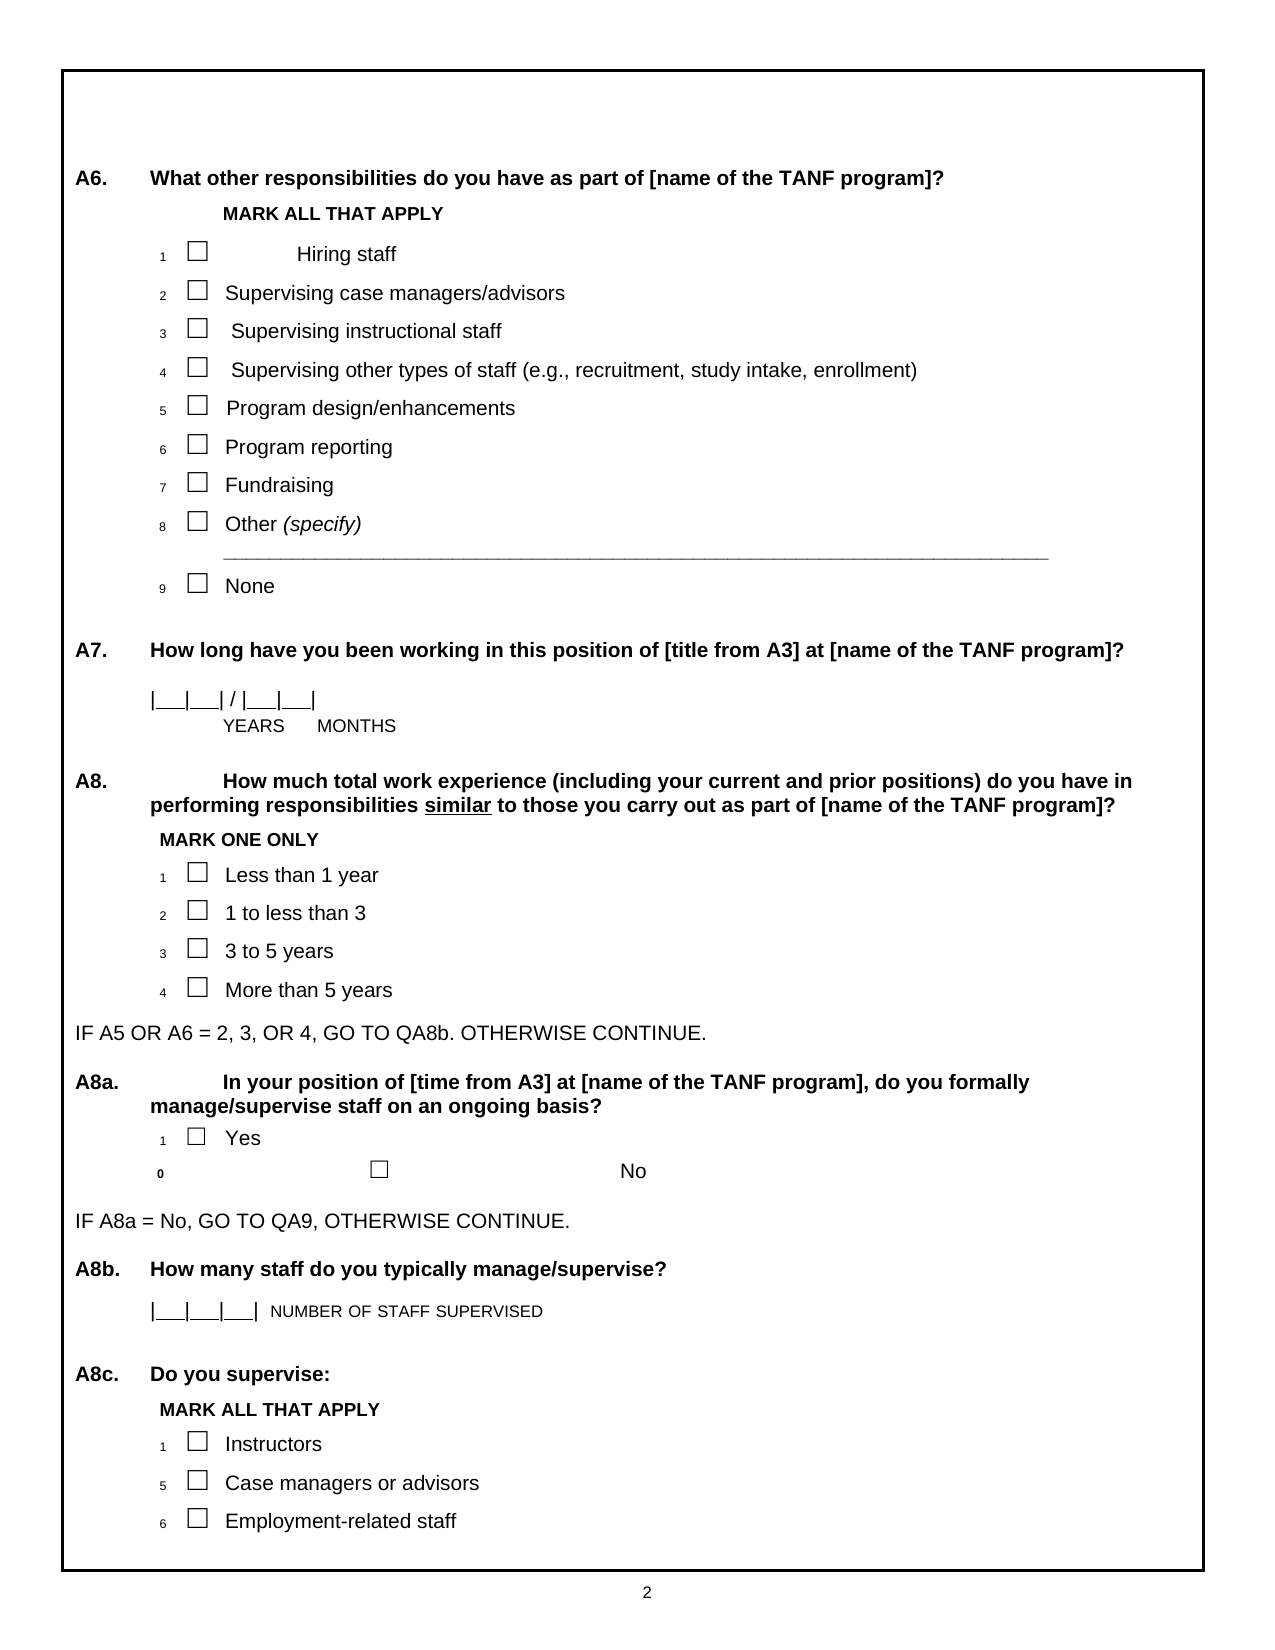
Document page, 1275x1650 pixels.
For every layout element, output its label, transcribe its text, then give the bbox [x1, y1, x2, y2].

text 6 □ Employment-related staff [159, 1497, 1050, 1536]
text | | | / | | | [75, 687, 1200, 711]
text years months [150, 711, 1200, 737]
text 3 □ Supervising instructional staff [159, 307, 1050, 346]
text A6. What other responsibilities do you have as part of [name of the TANF program]? [75, 166, 1162, 190]
text 7 □ Fundraising [159, 461, 1050, 499]
text A7. How long have you been working in this position of [title from A3] at [name of the TANF program]? [75, 638, 1162, 662]
text 6 □ Program reporting [159, 423, 1050, 461]
text 1 □ Yes [159, 1118, 900, 1152]
text 1 □ Instructors [159, 1420, 1050, 1459]
text 2 □ 1 to less than 3 [159, 889, 1050, 928]
text | | | | number of staff supervised [75, 1298, 1162, 1322]
text 5 □ Case managers or advisors [159, 1459, 1050, 1497]
text 0 □ No [75, 1152, 1162, 1185]
text 4 □ Supervising other types of staff (e.g., recruitment, study intake, enrollment) [159, 346, 1050, 384]
text 8 □ Other (specify) [159, 499, 1050, 562]
text 1 □ Hiring staff [159, 231, 1050, 269]
text IF A8a = No, GO TO QA9, OTHERWISE CONTINUE. [75, 1209, 1162, 1233]
text 1 □ Less than 1 year [159, 851, 1050, 889]
text A8b. How many staff do you typically manage/supervise? [75, 1257, 1162, 1281]
text 2 □ Supervising case managers/advisors [159, 269, 1050, 307]
text 5 □ Program design/enhancements [159, 384, 1050, 423]
text A8c. Do you supervise: [75, 1362, 1162, 1386]
text A8. How much total work experience (including your current and prior positions) do you have in performing responsibilities similar to those you carry out as part of [name of the TANF program]? [75, 769, 1162, 817]
text MARK ALL THAT APPLY [159, 1399, 1200, 1420]
text IF A5 OR A6 = 2, 3, OR 4, GO TO QA8b. OTHERWISE CONTINUE. [75, 1021, 1162, 1045]
text mark all that apply [159, 203, 1200, 224]
text 9 □ None [159, 562, 1200, 600]
text MARK ONE ONLY [159, 829, 1200, 851]
text 4 □ More than 5 years [159, 966, 1050, 1004]
text A8a. In your position of [time from A3] at [name of the TANF program], do you formally manage/supervise staff on an ongoing basis? [75, 1070, 1162, 1118]
text 3 □ 3 to 5 years [159, 928, 1050, 966]
